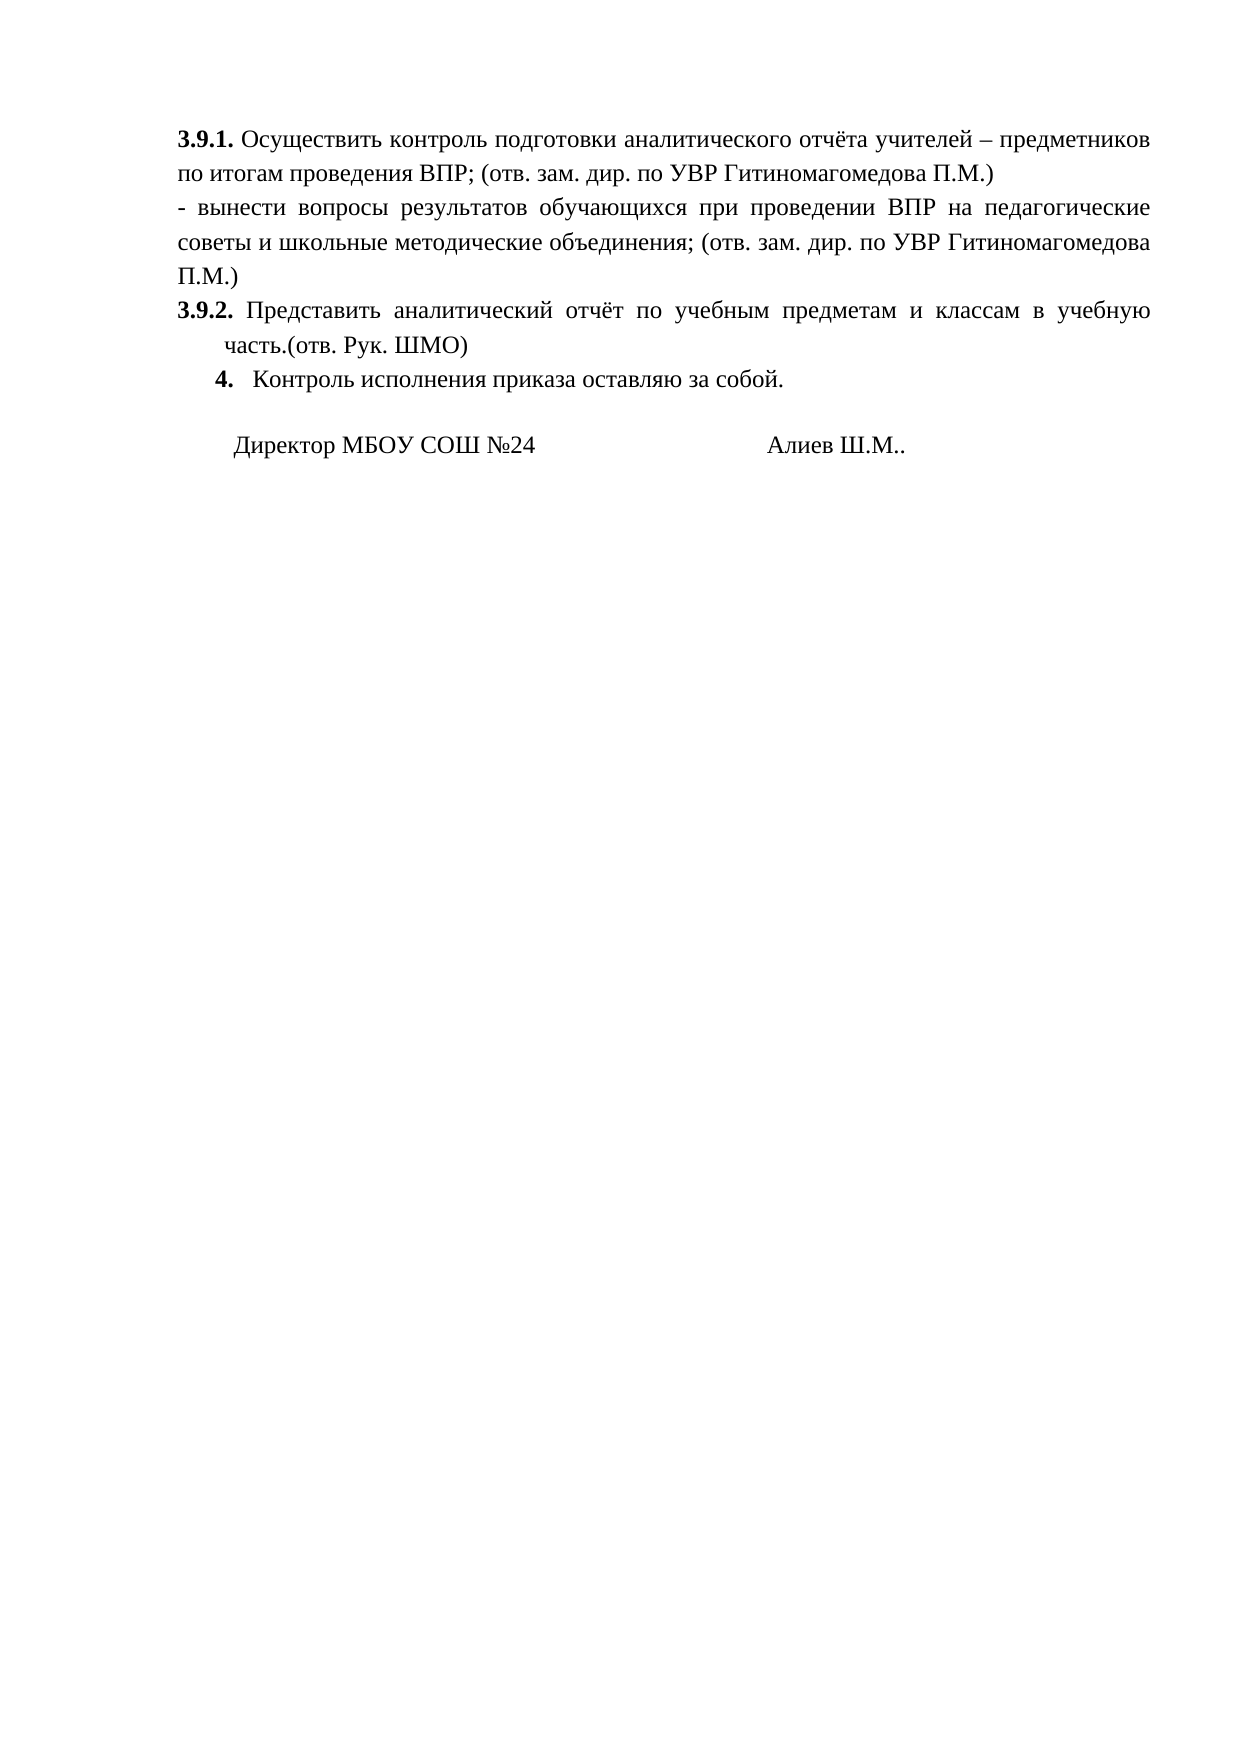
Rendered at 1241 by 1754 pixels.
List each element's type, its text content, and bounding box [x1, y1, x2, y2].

text 3.9.1. Осуществить контроль подготовки аналитического отчёта учителей – предметников по итогам проведения ВПР; (отв. зам. дир. по УВР Гитиномагомедова П.М.) [177, 118, 1152, 187]
list Контроль исполнения приказа оставляю за собой. [215, 359, 1152, 393]
text - вынести вопросы результатов обучающихся при проведении ВПР на педагогические советы и школьные методические объединения; (отв. зам. дир. по УВР Гитиномагомедова П.М.) [177, 187, 1152, 290]
text 3.9.2. Представить аналитический отчёт по учебным предметам и классам в учебную часть.(отв. Рук. ШМО) [177, 290, 1152, 359]
text Директор МБОУ СОШ №24 Алиев Ш.М.. [177, 426, 1152, 459]
